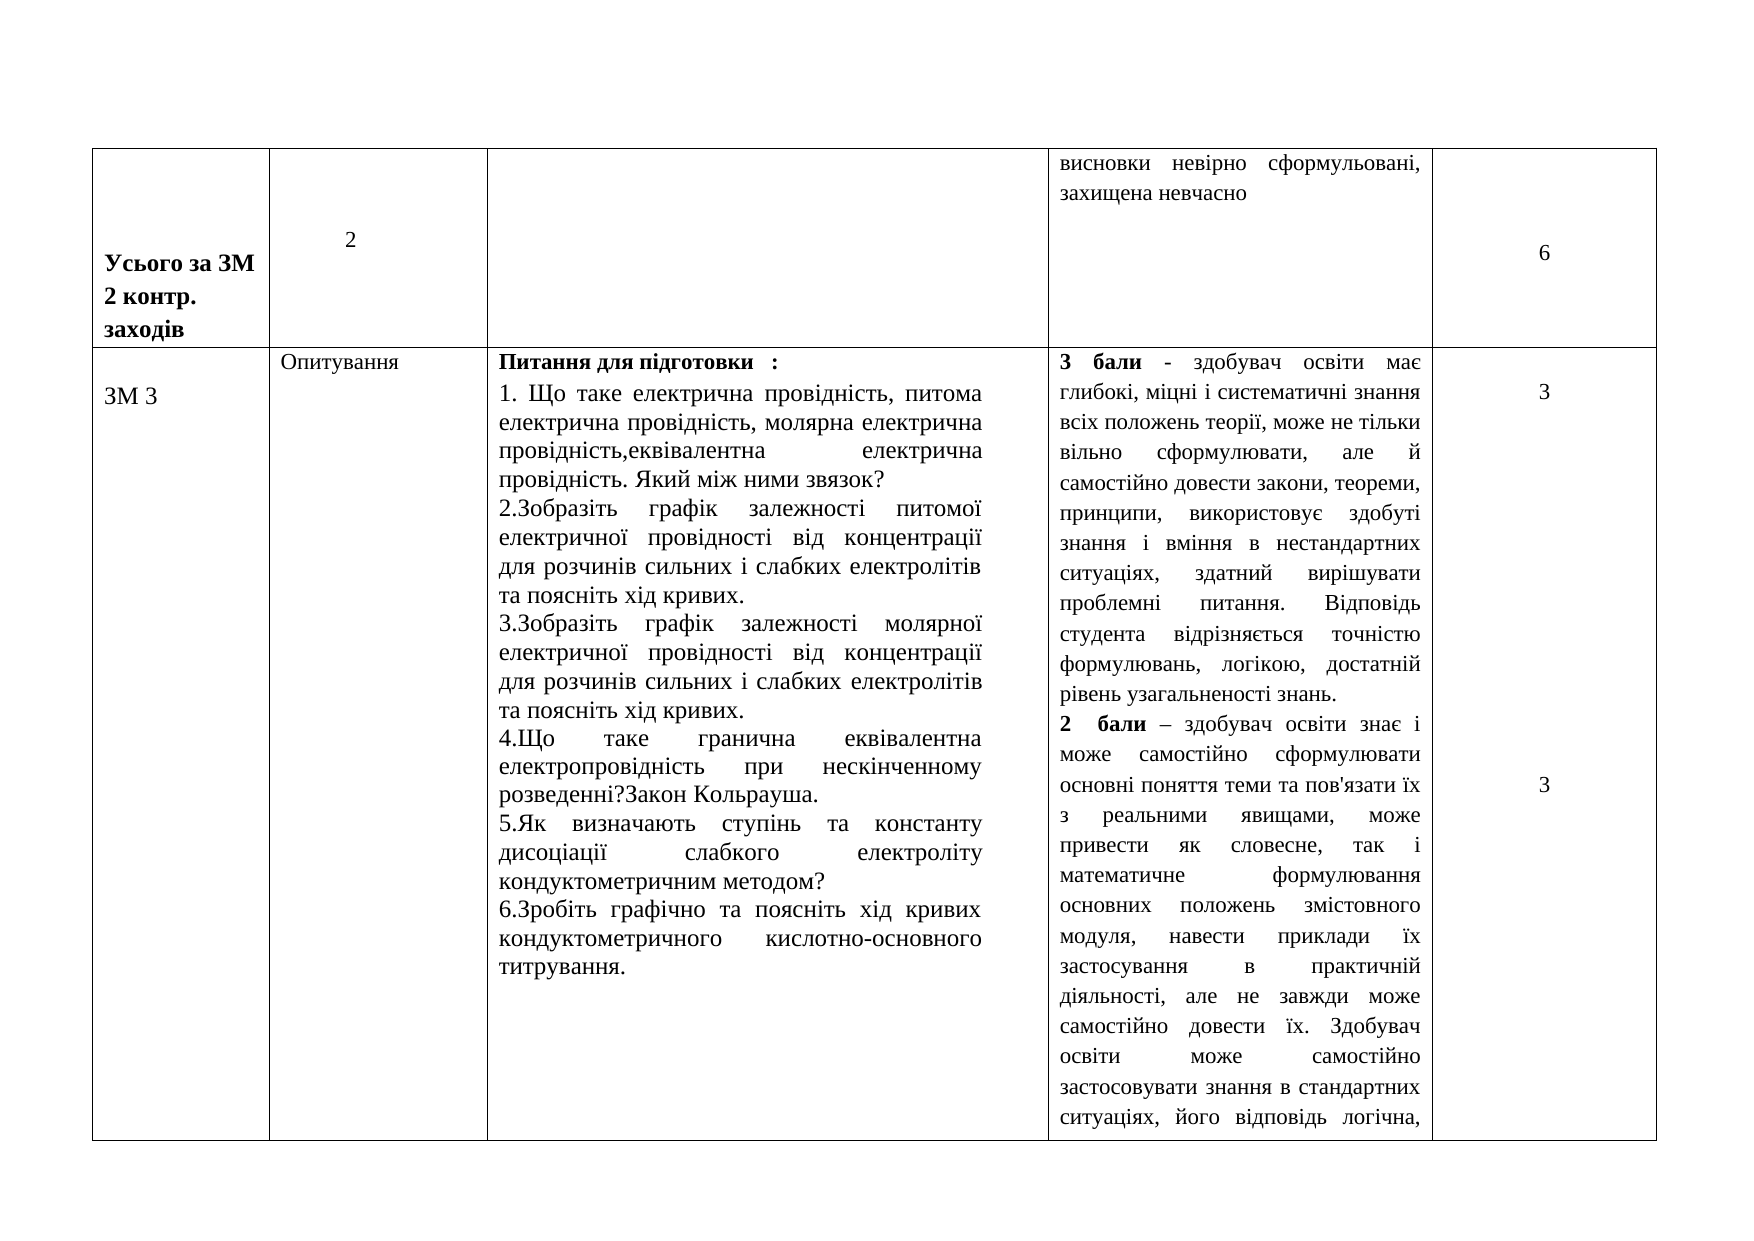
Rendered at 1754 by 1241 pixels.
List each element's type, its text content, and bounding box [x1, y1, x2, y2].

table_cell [488, 149, 1048, 347]
table_cell 3 3 6 [1433, 149, 1656, 347]
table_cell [270, 149, 487, 347]
table_cell Опитування [270, 348, 487, 1140]
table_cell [1049, 348, 1432, 1140]
table_cell 3 3 [1433, 348, 1656, 1140]
table_cell ЗМ 3 [93, 348, 269, 1140]
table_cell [93, 149, 269, 347]
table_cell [488, 348, 1048, 1140]
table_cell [1049, 149, 1432, 347]
